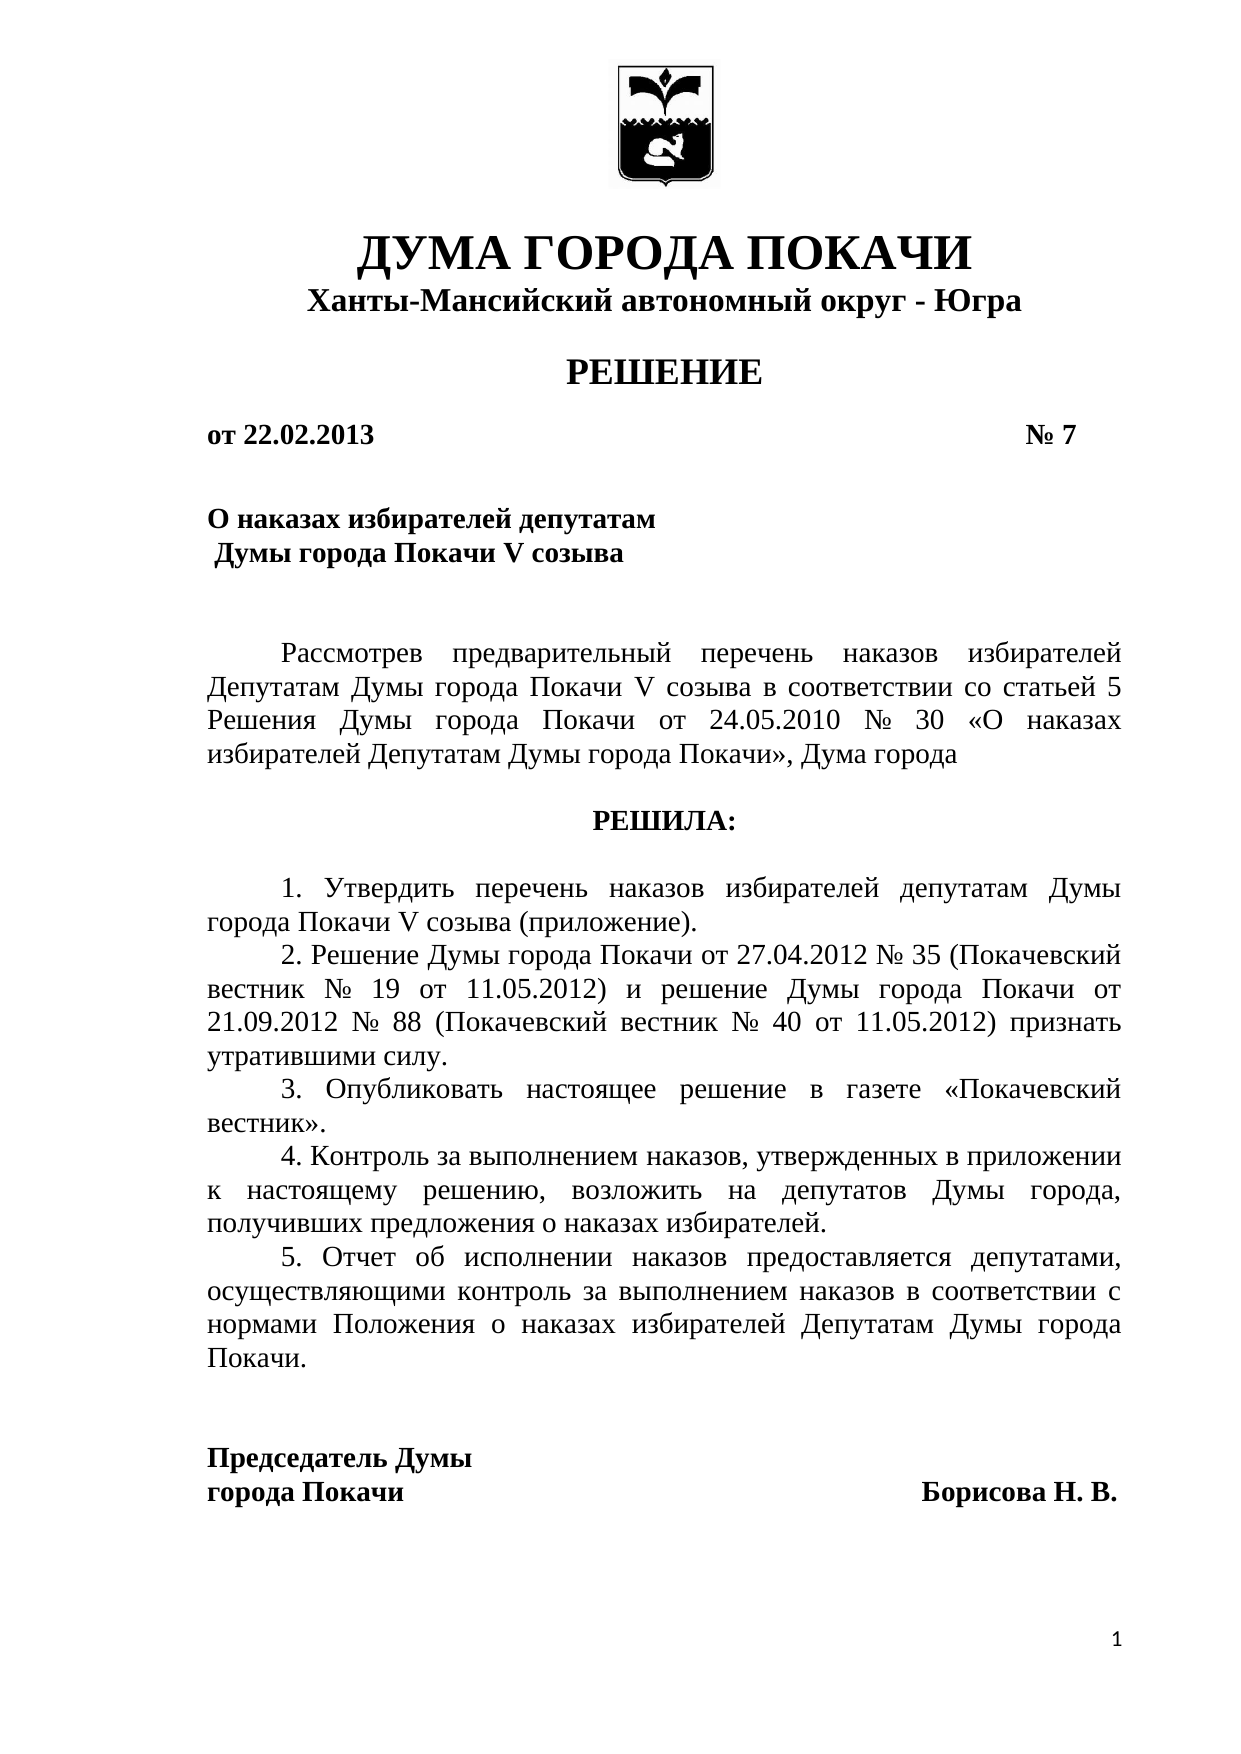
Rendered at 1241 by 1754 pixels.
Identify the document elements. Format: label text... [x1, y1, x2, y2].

text 4. Контроль за выполнением наказов, утвержденных в приложении к настоящему решению, возложить на депутатов Думы города, получивших предложения о наказах избирателей. [207, 1138, 1122, 1239]
text Думы города Покачи V созыва [207, 535, 1122, 568]
subtitle РЕШЕНИЕ [207, 349, 1122, 392]
subtitle от 22.02.2013 № 7 [207, 417, 1122, 451]
text Рассмотрев предварительный перечень наказов избирателей Депутатам Думы города Покачи V созыва в соответствии со статьей 5 Решения Думы города Покачи от 24.05.2010 № 30 «О наказах избирателей Депутатам Думы города Покачи», Дума города [207, 635, 1122, 769]
text 1. Утвердить перечень наказов избирателей депутатам Думы города Покачи V созыва (приложение). [207, 870, 1122, 937]
text О наказах избирателей депутатам [207, 501, 1122, 535]
text 2. Решение Думы города Покачи от 27.04.2012 № 35 (Покачевский вестник № 19 от 11.05.2012) и решение Думы города Покачи от 21.09.2012 № 88 (Покачевский вестник № 40 от 11.05.2012) признать утратившими силу. [207, 937, 1122, 1071]
text РЕШИЛА: [207, 803, 1122, 837]
subtitle ДУМА ГОРОДА ПОКАЧИ [207, 223, 1122, 280]
text 5. Отчет об исполнении наказов предоставляется депутатами, осуществляющими контроль за выполнением наказов в соответствии с нормами Положения о наказах избирателей Депутатам Думы города Покачи. [207, 1239, 1122, 1373]
text города Покачи Борисова Н. В. [207, 1474, 1122, 1507]
text Ханты-Мансийский автономный округ - Югра [207, 280, 1122, 318]
text Председатель Думы [207, 1440, 1122, 1474]
picture [608, 59, 721, 189]
text 3. Опубликовать настоящее решение в газете «Покачевский вестник». [207, 1071, 1122, 1138]
